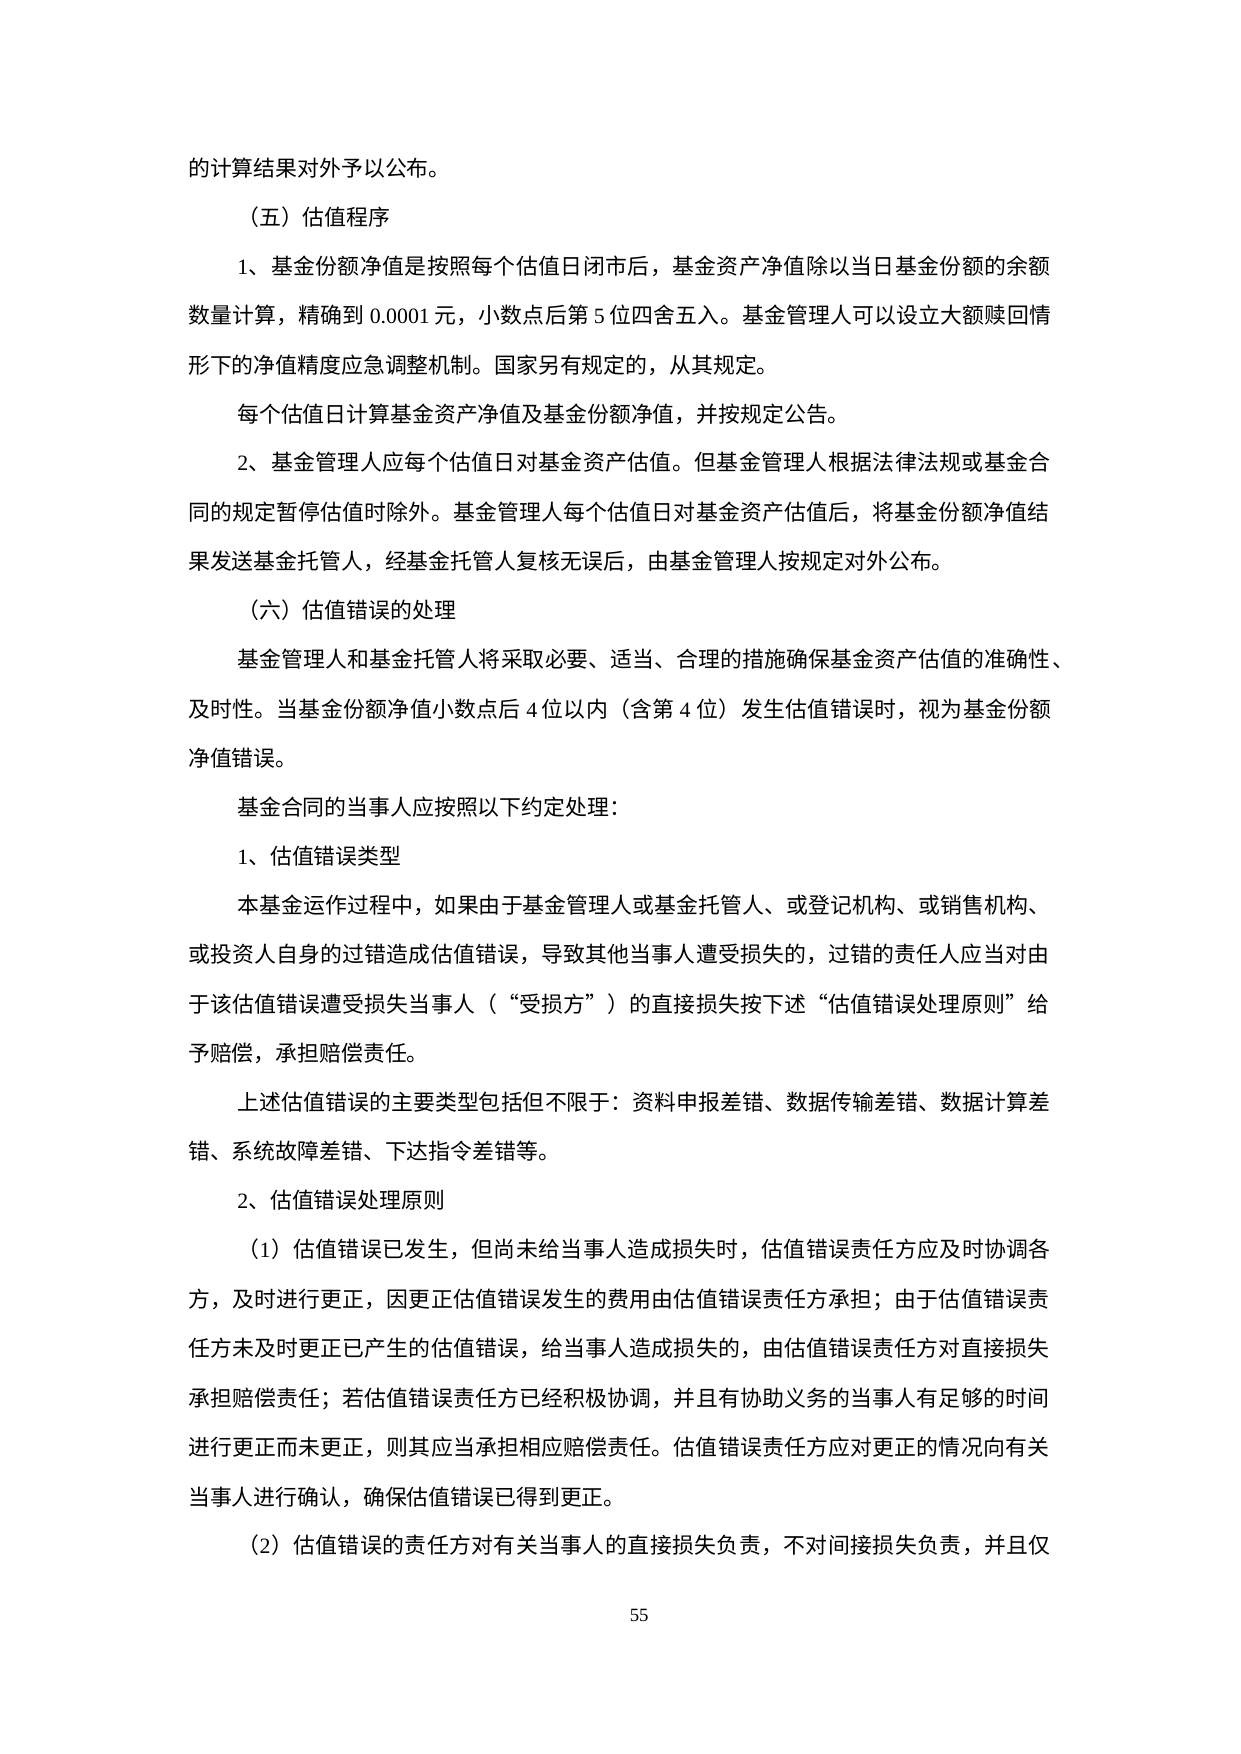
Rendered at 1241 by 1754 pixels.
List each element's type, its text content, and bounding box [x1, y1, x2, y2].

text 2、基金管理人应每个估值日对基金资产估值。但基金管理人根据法律法规或基金合同的规定暂停估值时除外。基金管理人每个估值日对基金资产估值后，将基金份额净值结果发送基金托管人，经基金托管人复核无误后，由基金管理人按规定对外公布。 [188, 445, 1052, 577]
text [188, 150, 1052, 183]
text 1、基金份额净值是按照每个估值日闭市后，基金资产净值除以当日基金份额的余额数量计算，精确到0.0001元，小数点后第5位四舍五入。基金管理人可以设立大额赎回情形下的净值精度应急调整机制。国家另有规定的，从其规定。 [188, 248, 1052, 380]
text 基金管理人和基金托管人将采取必要、适当、合理的措施确保基金资产估值的准确性、及时性。当基金份额净值小数点后4位以内（含第4 位）发生估值错误时，视为基金份额净值错误。 [188, 641, 1052, 773]
text （六）估值错误的处理 [188, 593, 1052, 626]
text 上述估值错误的主要类型包括但不限于：资料申报差错、数据传输差错、数据计算差错、系统故障差错、下达指令差错等。 [188, 1084, 1052, 1167]
text 基金合同的当事人应按照以下约定处理： [188, 789, 1052, 822]
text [188, 1528, 1052, 1561]
text 1、估值错误类型 [188, 838, 1052, 871]
text 本基金运作过程中，如果由于基金管理人或基金托管人、或登记机构、或销售机构、或投资人自身的过错造成估值错误，导致其他当事人遭受损失的，过错的责任人应当对由于该估值错误遭受损失当事人（“受损方”）的直接损失按下述“估值错误处理原则”给予赔偿，承担赔偿责任。 [188, 887, 1052, 1068]
text （五）估值程序 [188, 199, 1052, 232]
text 2、估值错误处理原则 [188, 1183, 1052, 1216]
text 每个估值日计算基金资产净值及基金份额净值，并按规定公告。 [188, 396, 1052, 429]
text （1）估值错误已发生，但尚未给当事人造成损失时，估值错误责任方应及时协调各方，及时进行更正，因更正估值错误发生的费用由估值错误责任方承担；由于估值错误责任方未及时更正已产生的估值错误，给当事人造成损失的，由估值错误责任方对直接损失承担赔偿责任；若估值错误责任方已经积极协调，并且有协助义务的当事人有足够的时间进行更正而未更正，则其应当承担相应赔偿责任。估值错误责任方应对更正的情况向有关当事人进行确认，确保估值错误已得到更正。 [188, 1231, 1052, 1512]
